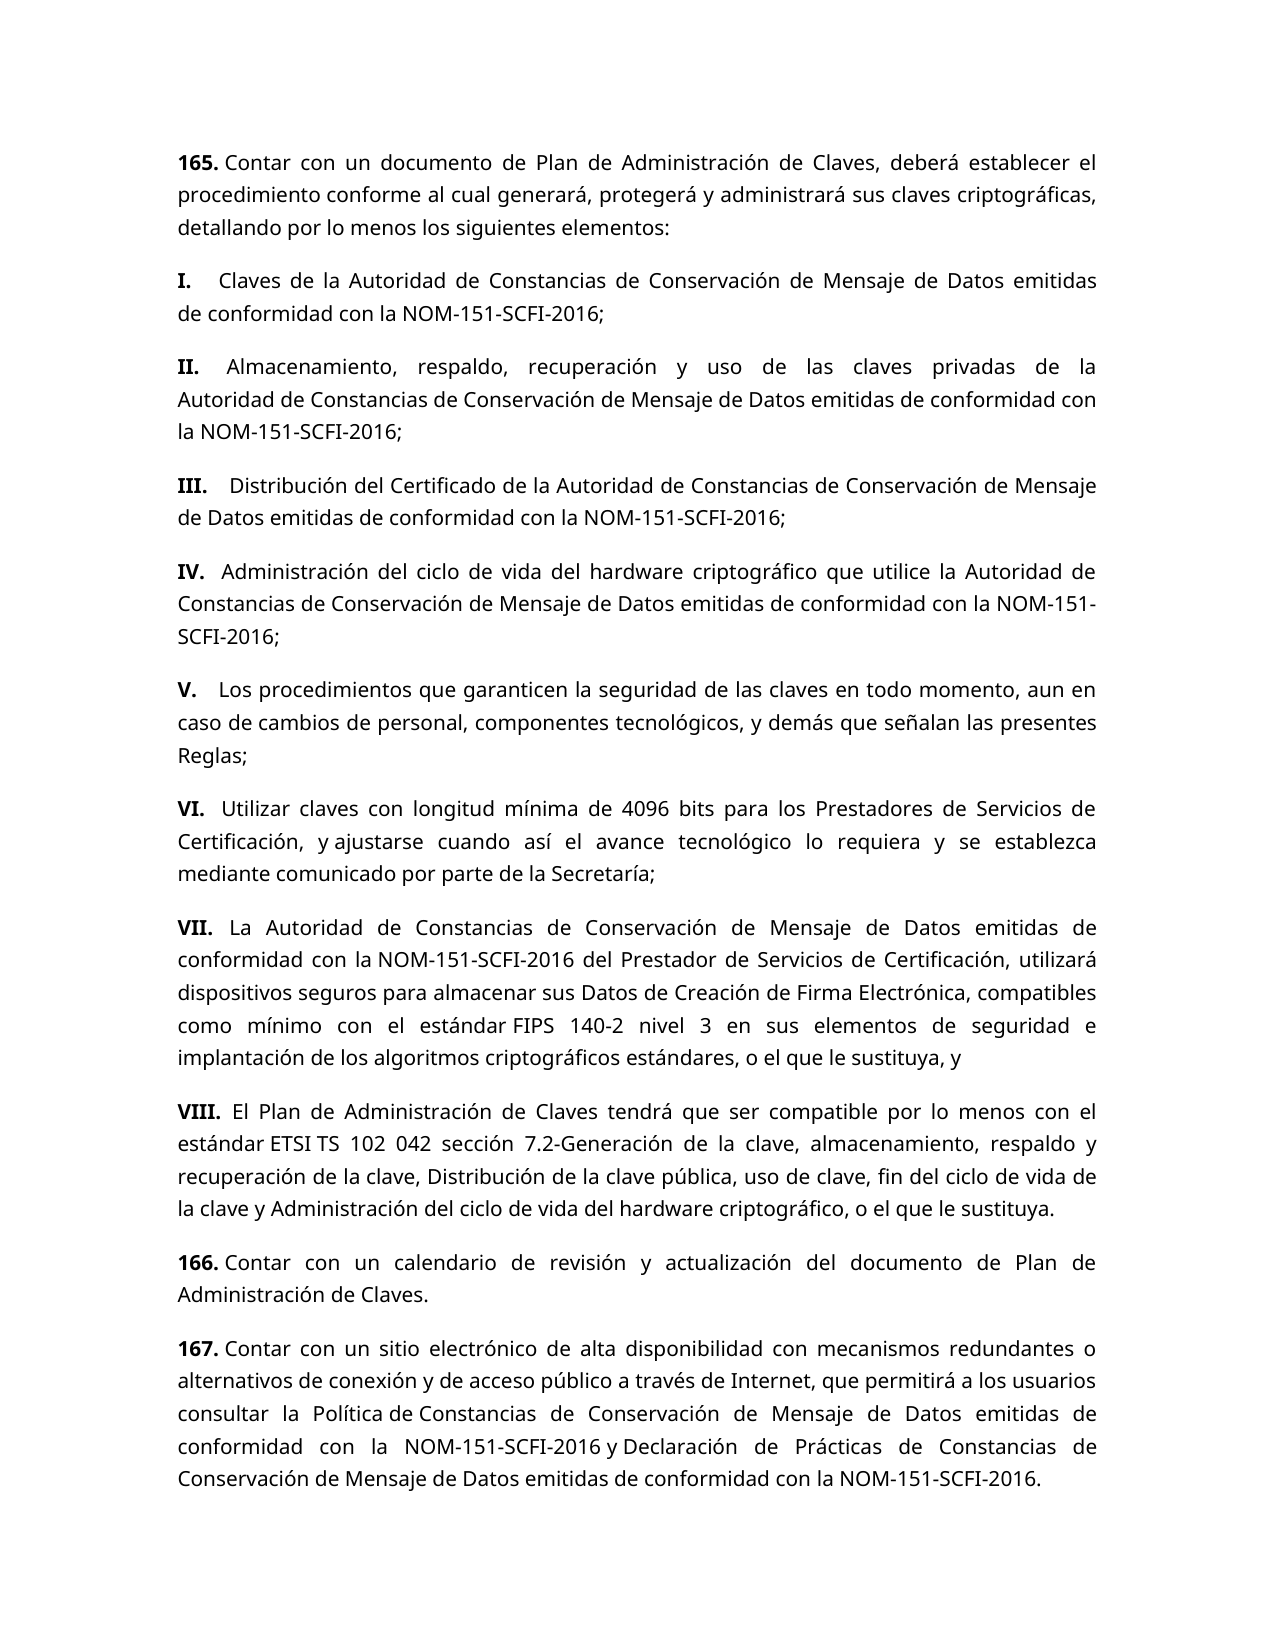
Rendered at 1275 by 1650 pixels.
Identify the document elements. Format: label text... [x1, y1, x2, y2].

text IV. Administración del ciclo de vida del hardware criptográfico que utilice la Autoridad de Constancias de Conservación de Mensaje de Datos emitidas de conformidad con la NOM-151-SCFI-2016; [177, 557, 1098, 651]
text VIII. El Plan de Administración de Claves tendrá que ser compatible por lo menos con el estándar ETSI TS 102 042 sección 7.2-Generación de la clave, almacenamiento, respaldo y recuperación de la clave, Distribución de la clave pública, uso de clave, fin del ciclo de vida de la clave y Administración del ciclo de vida del hardware criptográfico, o el que le sustituya. [177, 1097, 1098, 1223]
text 166. Contar con un calendario de revisión y actualización del documento de Plan de Administración de Claves. [177, 1248, 1098, 1309]
text V. Los procedimientos que garanticen la seguridad de las claves en todo momento, aun en caso de cambios de personal, componentes tecnológicos, y demás que señalan las presentes Reglas; [177, 676, 1098, 769]
text II. Almacenamiento, respaldo, recuperación y uso de las claves privadas de la Autoridad de Constancias de Conservación de Mensaje de Datos emitidas de conformidad con la NOM-151-SCFI-2016; [177, 352, 1098, 446]
text 167. Contar con un sitio electrónico de alta disponibilidad con mecanismos redundantes o alternativos de conexión y de acceso público a través de Internet, que permitirá a los usuarios consultar la Política de Constancias de Conservación de Mensaje de Datos emitidas de conformidad con la NOM-151-SCFI-2016 y Declaración de Prácticas de Constancias de Conservación de Mensaje de Datos emitidas de conformidad con la NOM-151-SCFI-2016. [177, 1334, 1098, 1493]
text 165. Contar con un documento de Plan de Administración de Claves, deberá establecer el procedimiento conforme al cual generará, protegerá y administrará sus claves criptográficas, detallando por lo menos los siguientes elementos: [177, 148, 1098, 241]
text VII. La Autoridad de Constancias de Conservación de Mensaje de Datos emitidas de conformidad con la NOM-151-SCFI-2016 del Prestador de Servicios de Certificación, utilizará dispositivos seguros para almacenar sus Datos de Creación de Firma Electrónica, compatibles como mínimo con el estándar FIPS 140-2 nivel 3 en sus elementos de seguridad e implantación de los algoritmos criptográficos estándares, o el que le sustituya, y [177, 913, 1098, 1072]
text I. Claves de la Autoridad de Constancias de Conservación de Mensaje de Datos emitidas de conformidad con la NOM-151-SCFI-2016; [177, 266, 1098, 327]
text III. Distribución del Certificado de la Autoridad de Constancias de Conservación de Mensaje de Datos emitidas de conformidad con la NOM-151-SCFI-2016; [177, 471, 1098, 532]
text VI. Utilizar claves con longitud mínima de 4096 bits para los Prestadores de Servicios de Certificación, y ajustarse cuando así el avance tecnológico lo requiera y se establezca mediante comunicado por parte de la Secretaría; [177, 794, 1098, 888]
